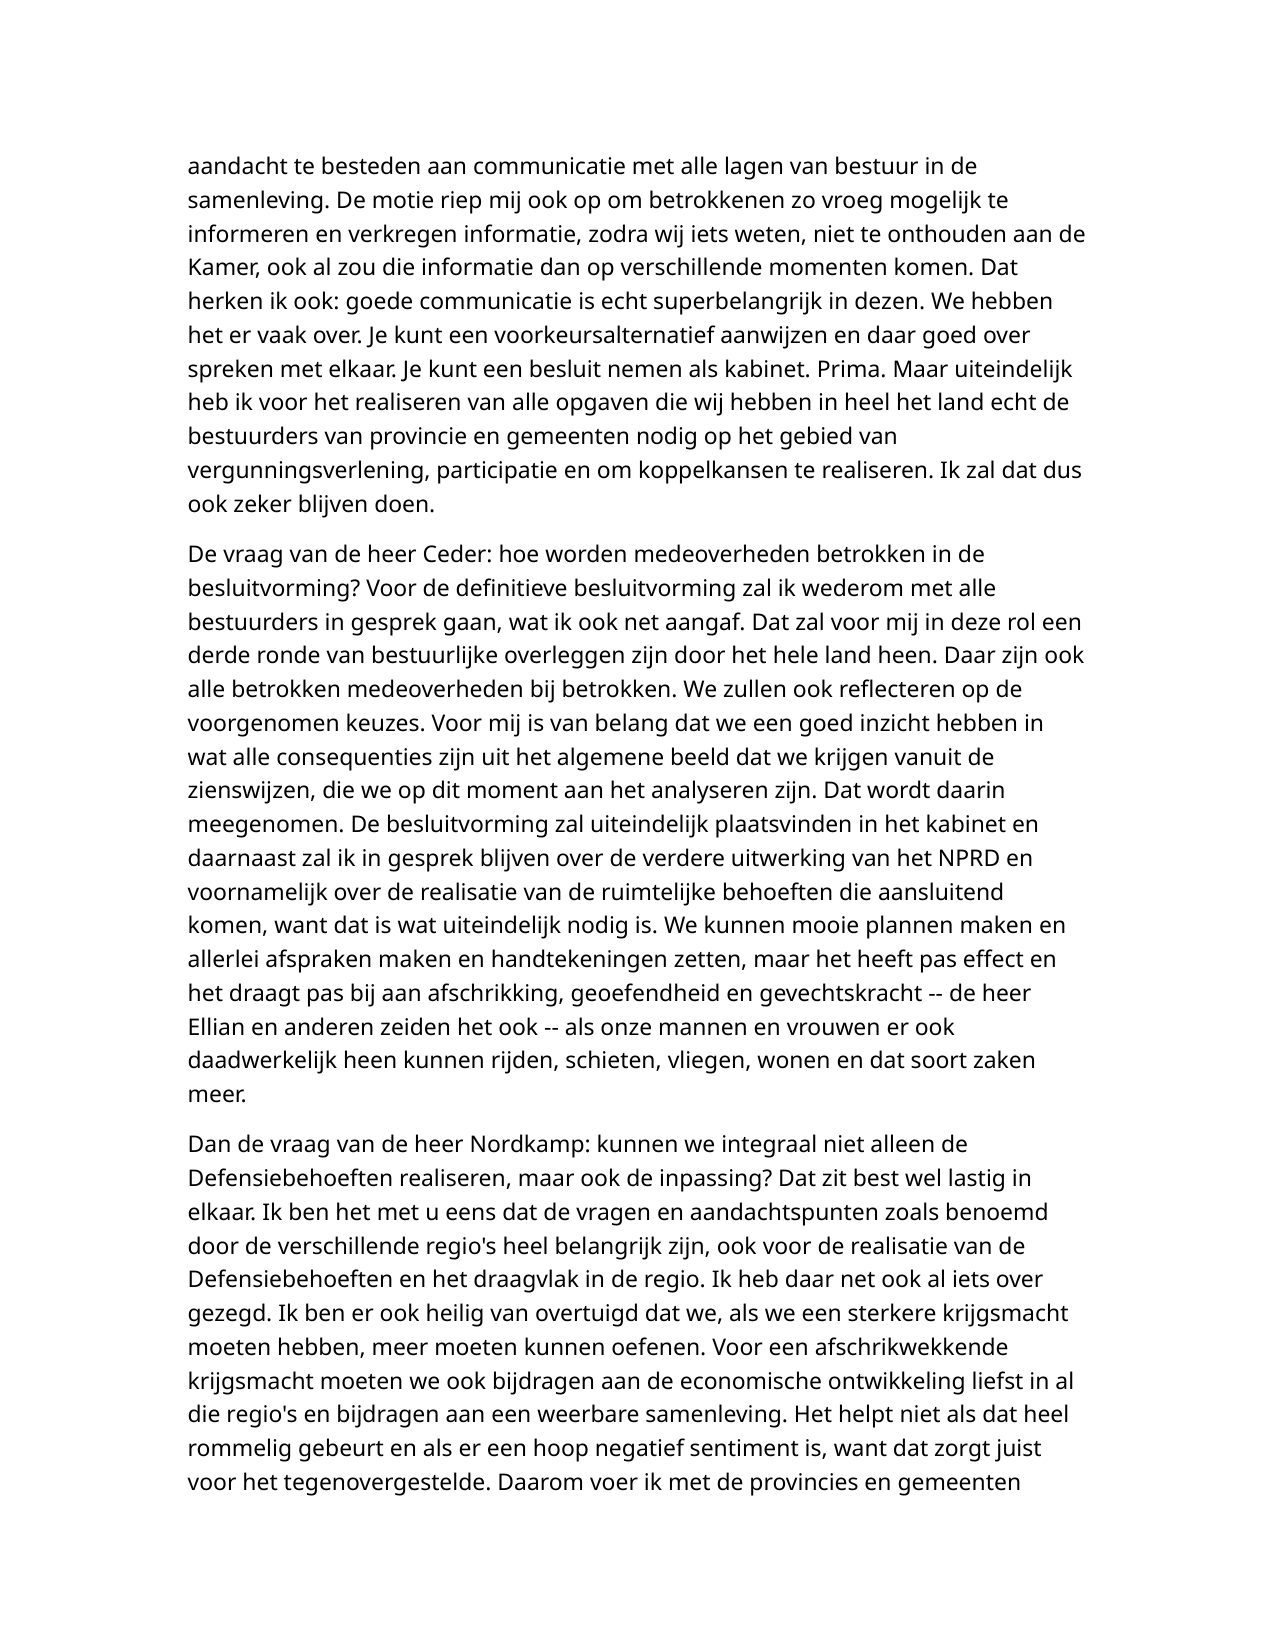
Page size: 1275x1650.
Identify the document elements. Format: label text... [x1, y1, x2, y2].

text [187, 1128, 1087, 1497]
text De vraag van de heer Ceder: hoe worden medeoverheden betrokken in de besluitvorming? Voor de definitieve besluitvorming zal ik wederom met alle bestuurders in gesprek gaan, wat ik ook net aangaf. Dat zal voor mij in deze rol een derde ronde van bestuurlijke overleggen zijn door het hele land heen. Daar zijn ook alle betrokken medeoverheden bij betrokken. We zullen ook reflecteren op de voorgenomen keuzes. Voor mij is van belang dat we een goed inzicht hebben in wat alle consequenties zijn uit het algemene beeld dat we krijgen vanuit de zienswijzen, die we op dit moment aan het analyseren zijn. Dat wordt daarin meegenomen. De besluitvorming zal uiteindelijk plaatsvinden in het kabinet en daarnaast zal ik in gesprek blijven over de verdere uitwerking van het NPRD en voornamelijk over de realisatie van de ruimtelijke behoeften die aansluitend komen, want dat is wat uiteindelijk nodig is. We kunnen mooie plannen maken en allerlei afspraken maken en handtekeningen zetten, maar het heeft pas effect en het draagt pas bij aan afschrikking, geoefendheid en gevechtskracht -- de heer Ellian en anderen zeiden het ook -- als onze mannen en vrouwen er ook daadwerkelijk heen kunnen rijden, schieten, vliegen, wonen en dat soort zaken meer. [187, 538, 1087, 1109]
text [187, 150, 1087, 519]
